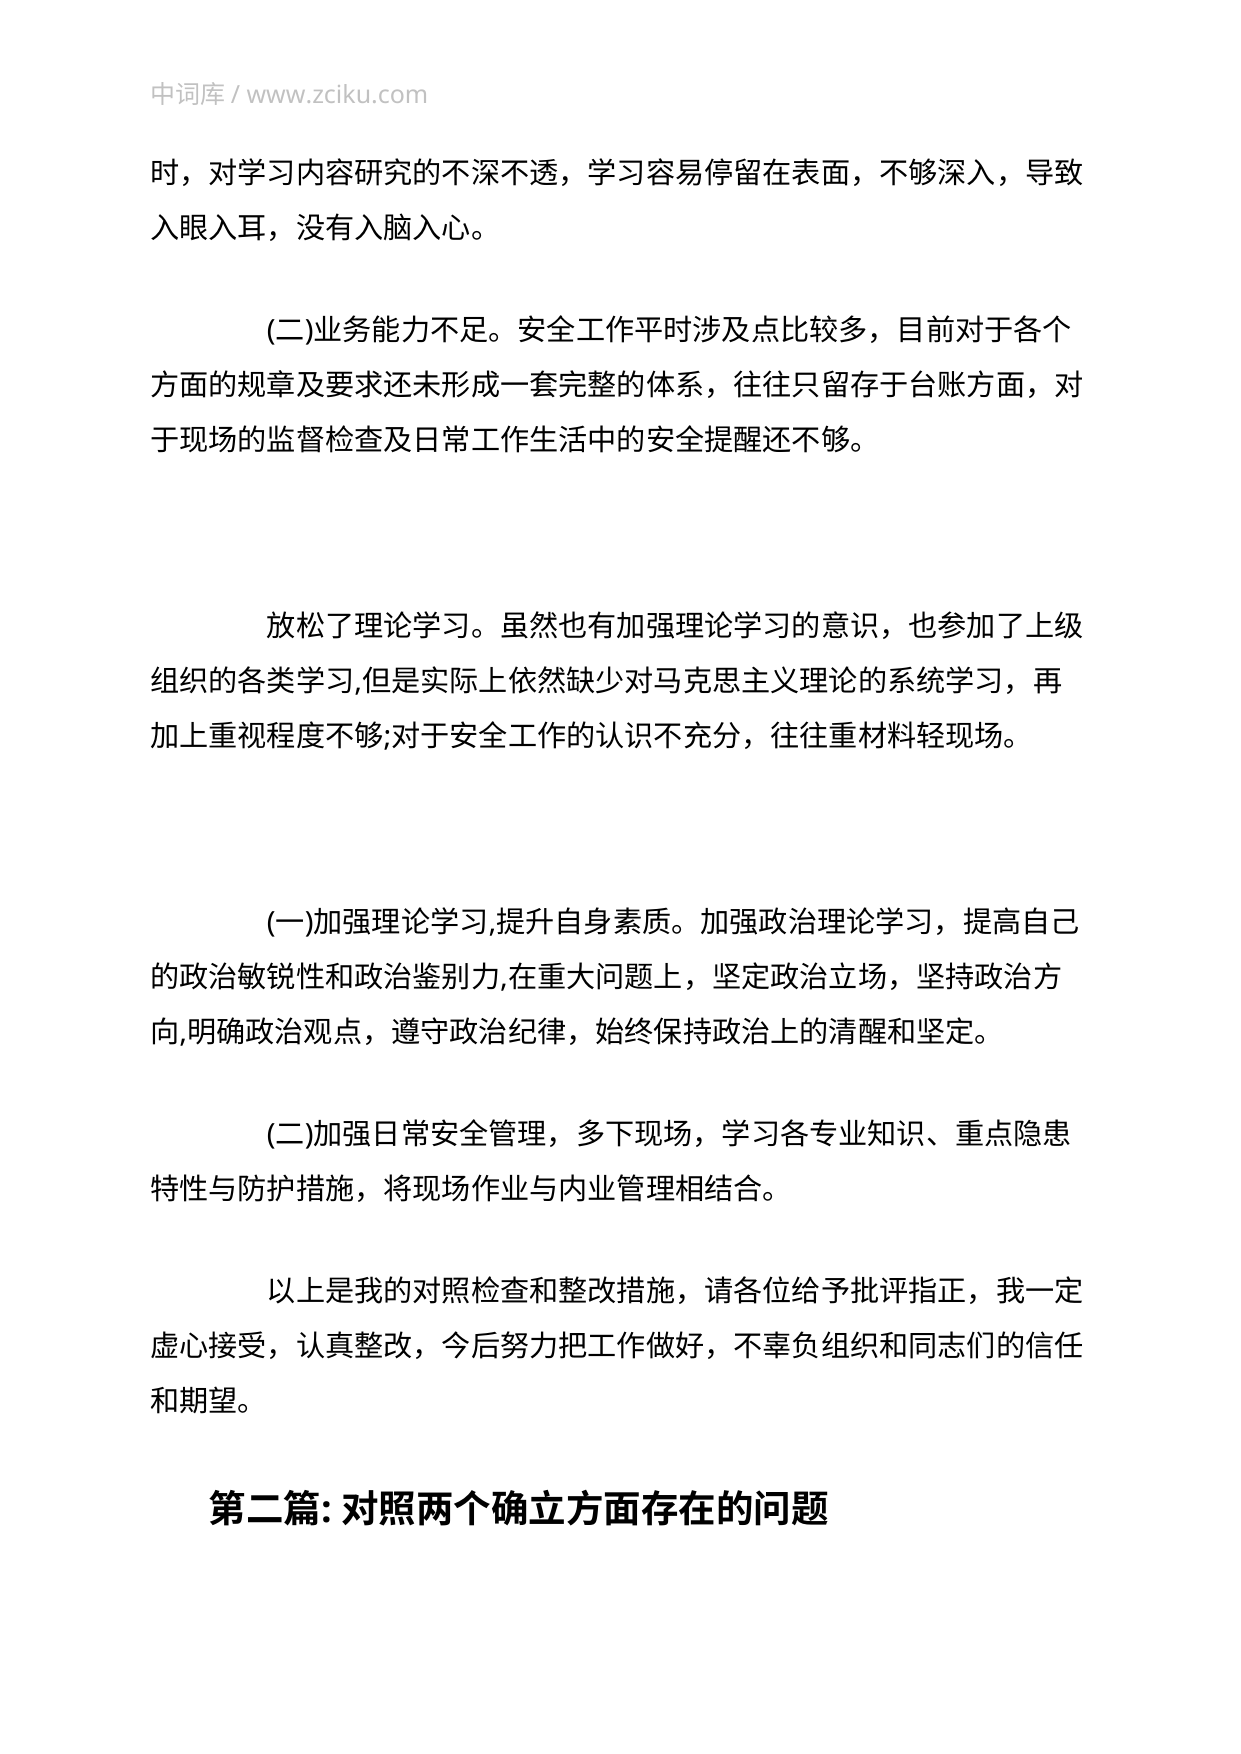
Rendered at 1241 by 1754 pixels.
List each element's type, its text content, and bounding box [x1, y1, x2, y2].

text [150, 150, 1090, 247]
text (一)加强理论学习,提升自身素质。加强政治理论学习，提高自己的政治敏锐性和政治鉴别力,在重大问题上，坚定政治立场，坚持政治方向,明确政治观点，遵守政治纪律，始终保持政治上的清醒和坚定。 [150, 898, 1090, 1051]
text (二)业务能力不足。安全工作平时涉及点比较多，目前对于各个方面的规章及要求还未形成一套完整的体系，往往只留存于台账方面，对于现场的监督检查及日常工作生活中的安全提醒还不够。 [150, 307, 1090, 459]
text 放松了理论学习。虽然也有加强理论学习的意识，也参加了上级组织的各类学习,但是实际上依然缺少对马克思主义理论的系统学习，再加上重视程度不够;对于安全工作的认识不充分，往往重材料轻现场。 [150, 602, 1090, 755]
text 以上是我的对照检查和整改措施，请各位给予批评指正，我一定虚心接受，认真整改，今后努力把工作做好，不辜负组织和同志们的信任和期望。 [150, 1267, 1090, 1419]
text (二)加强日常安全管理，多下现场，学习各专业知识、重点隐患特性与防护措施，将现场作业与内业管理相结合。 [150, 1111, 1090, 1208]
text 第二篇: 对照两个确立方面存在的问题 [150, 1479, 1090, 1533]
